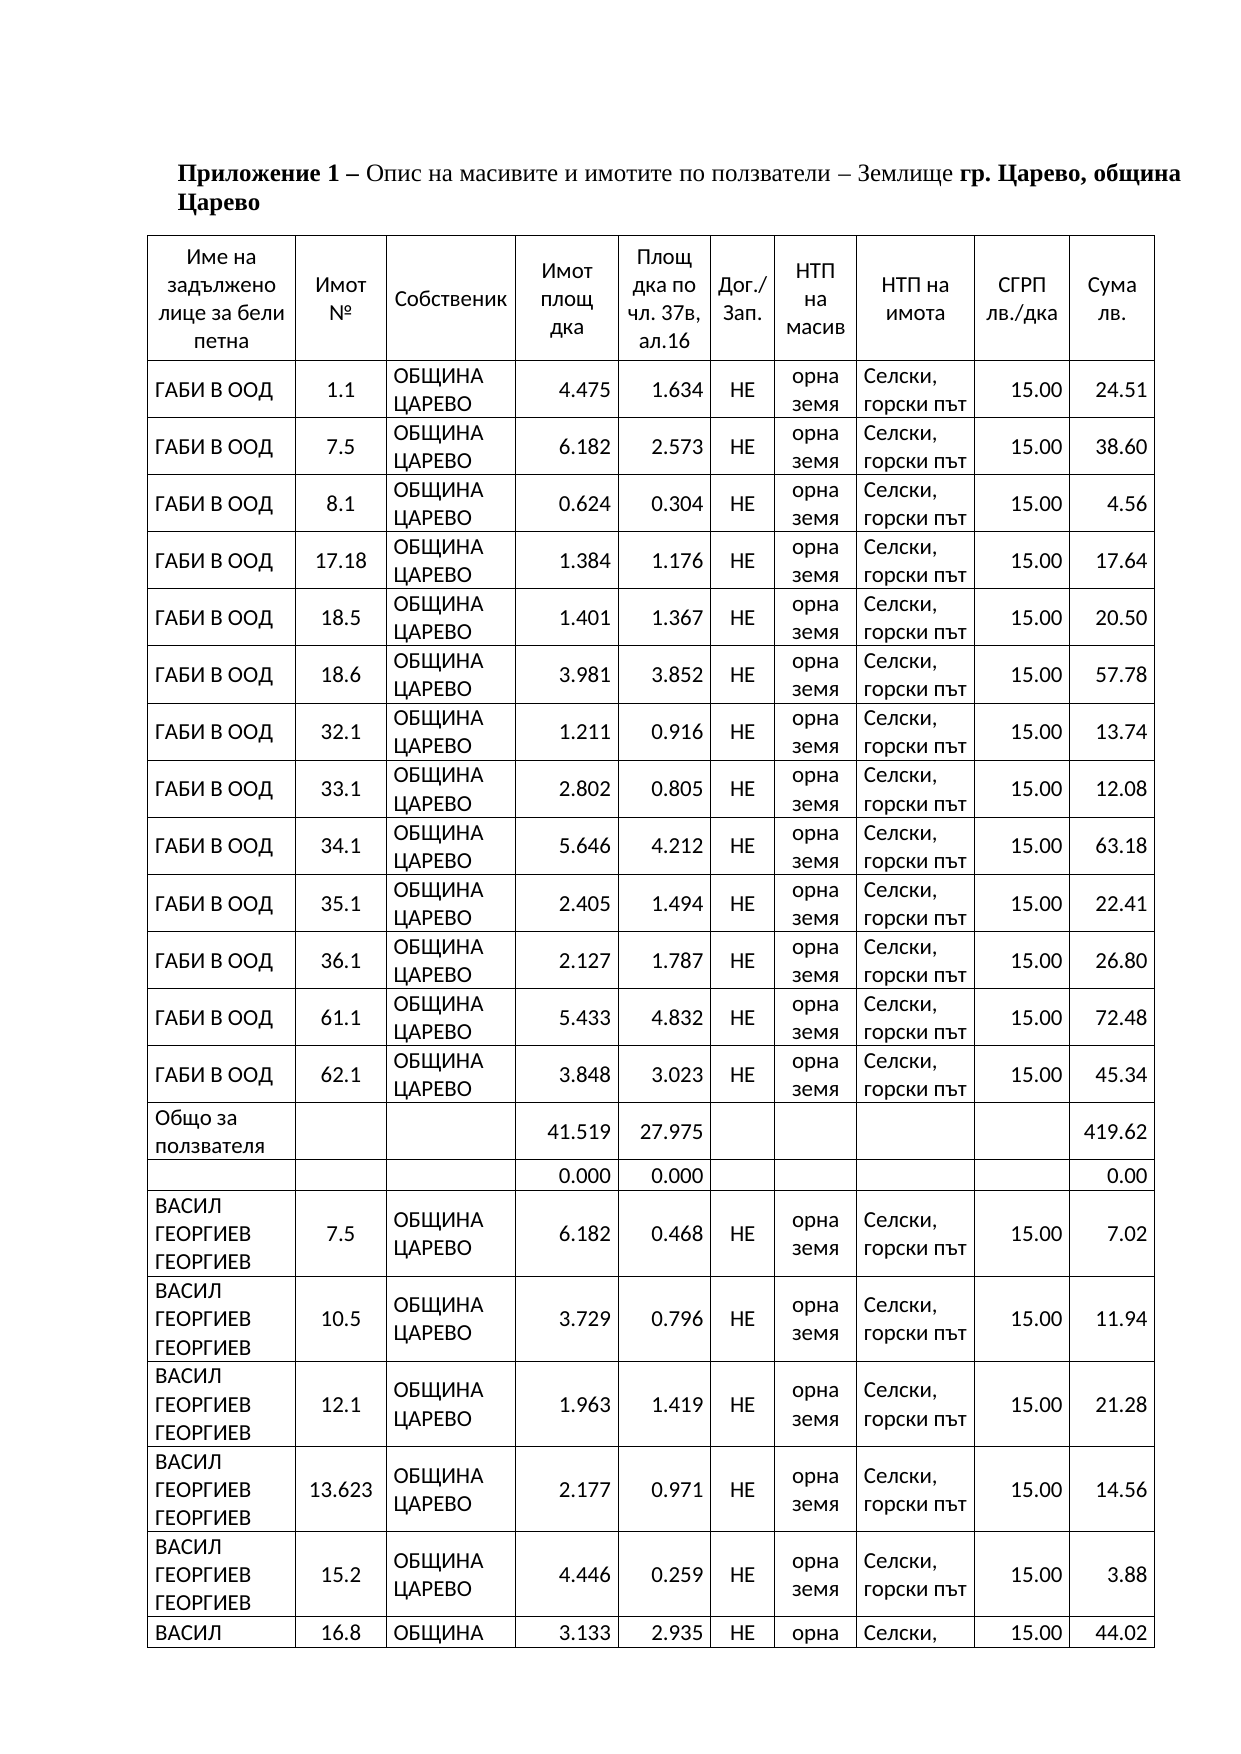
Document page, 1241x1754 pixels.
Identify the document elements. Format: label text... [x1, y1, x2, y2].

table_cell 2.127 [516, 932, 618, 988]
table_cell орна земя [775, 532, 856, 588]
table_cell 8.1 [296, 475, 386, 531]
table_cell орна земя [775, 361, 856, 417]
table_cell 1.787 [619, 932, 710, 988]
table_cell ОБЩИНА ЦАРЕВО [387, 361, 515, 417]
table_cell 26.80 [1070, 932, 1154, 988]
table_cell 1.419 [619, 1362, 710, 1446]
table_cell 18.6 [296, 646, 386, 702]
table_cell 15.00 [975, 932, 1069, 988]
table_cell ОБЩИНА ЦАРЕВО [387, 475, 515, 531]
table_cell 1.176 [619, 532, 710, 588]
table_cell 4.832 [619, 989, 710, 1045]
table_cell 34.1 [296, 818, 386, 874]
table_header Име на задължено лице за бели петна [148, 236, 295, 360]
table_cell орна земя [775, 1362, 856, 1446]
table_cell 1.634 [619, 361, 710, 417]
table_cell 32.1 [296, 704, 386, 759]
table_cell ОБЩИНА ЦАРЕВО [387, 1532, 515, 1616]
table_cell 15.00 [975, 1447, 1069, 1531]
table_cell [296, 1160, 386, 1190]
table_cell 3.133 [516, 1617, 618, 1647]
table_cell 15.00 [975, 704, 1069, 759]
table_cell 3.729 [516, 1277, 618, 1361]
table_cell 1.963 [516, 1362, 618, 1446]
table_cell 4.56 [1070, 475, 1154, 531]
table_cell ОБЩИНА ЦАРЕВО [387, 1617, 515, 1647]
table_cell 1.384 [516, 532, 618, 588]
table_cell Общо за ползвателя [148, 1103, 295, 1159]
table_cell 0.624 [516, 475, 618, 531]
table_cell 15.00 [975, 818, 1069, 874]
table_cell 2.573 [619, 418, 710, 474]
table_cell 57.78 [1070, 646, 1154, 702]
table_cell ОБЩИНА ЦАРЕВО [387, 818, 515, 874]
table_cell 11.94 [1070, 1277, 1154, 1361]
table_cell 0.00 [1070, 1160, 1154, 1190]
table_cell 12.1 [296, 1362, 386, 1446]
table_cell 15.00 [975, 646, 1069, 702]
table_cell 17.64 [1070, 532, 1154, 588]
text Приложение 1 – Опис на масивите и имотите по ползватели – Землище гр. Царево, община Царево [177, 158, 1181, 216]
table_cell 44.02 [1070, 1617, 1154, 1647]
table_cell орна земя [775, 1617, 856, 1647]
table_cell НЕ [711, 1362, 774, 1446]
table_cell НЕ [711, 875, 774, 931]
table_cell 21.28 [1070, 1362, 1154, 1446]
table_cell 17.18 [296, 532, 386, 588]
table_cell 2.802 [516, 761, 618, 817]
table_cell НЕ [711, 761, 774, 817]
table_cell 27.975 [619, 1103, 710, 1159]
table_cell ВАСИЛ ГЕОРГИЕВ ГЕОРГИЕВ [148, 1447, 295, 1531]
table_cell НЕ [711, 989, 774, 1045]
table_cell 15.00 [975, 1532, 1069, 1616]
table_cell 1.494 [619, 875, 710, 931]
table_cell НЕ [711, 1532, 774, 1616]
table_cell ОБЩИНА ЦАРЕВО [387, 875, 515, 931]
table_cell НЕ [711, 475, 774, 531]
table_cell НЕ [711, 1617, 774, 1647]
table_cell Селски, горски път [857, 532, 974, 588]
table_cell 15.00 [975, 1046, 1069, 1102]
table_cell [857, 1160, 974, 1190]
table_cell НЕ [711, 818, 774, 874]
table_header Дог./ Зап. [711, 236, 774, 360]
table_cell орна земя [775, 1191, 856, 1276]
table_cell 14.56 [1070, 1447, 1154, 1531]
table_cell ГАБИ В ООД [148, 475, 295, 531]
table_cell 4.475 [516, 361, 618, 417]
table_cell 16.8 [296, 1617, 386, 1647]
table_cell ОБЩИНА ЦАРЕВО [387, 646, 515, 702]
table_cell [148, 1532, 295, 1616]
table_cell орна земя [775, 589, 856, 645]
table_cell орна земя [775, 704, 856, 759]
table_cell 15.00 [975, 761, 1069, 817]
table_cell Селски, горски път [857, 875, 974, 931]
table_cell 15.00 [975, 589, 1069, 645]
table_cell ОБЩИНА ЦАРЕВО [387, 418, 515, 474]
table_cell [711, 1103, 774, 1159]
table_cell 63.18 [1070, 818, 1154, 874]
table_cell орна земя [775, 875, 856, 931]
table_cell 0.796 [619, 1277, 710, 1361]
table_cell 15.00 [975, 532, 1069, 588]
table_cell 0.000 [516, 1160, 618, 1190]
table_cell ОБЩИНА ЦАРЕВО [387, 932, 515, 988]
table_cell ГАБИ В ООД [148, 1046, 295, 1102]
table_cell 5.433 [516, 989, 618, 1045]
table_cell 38.60 [1070, 418, 1154, 474]
table_cell НЕ [711, 704, 774, 759]
table_cell [711, 1160, 774, 1190]
table_cell орна земя [775, 1447, 856, 1531]
table_cell 6.182 [516, 1191, 618, 1276]
table_cell 20.50 [1070, 589, 1154, 645]
table_cell 4.212 [619, 818, 710, 874]
table_cell НЕ [711, 1191, 774, 1276]
table_cell 1.1 [296, 361, 386, 417]
table_cell ВАСИЛ ГЕОРГИЕВ ГЕОРГИЕВ [148, 1191, 295, 1276]
table_cell ОБЩИНА ЦАРЕВО [387, 704, 515, 759]
table_header Сума лв. [1070, 236, 1154, 360]
table_cell 6.182 [516, 418, 618, 474]
table_cell 13.623 [296, 1447, 386, 1531]
table_cell Селски, горски път [857, 1191, 974, 1276]
table_cell 15.00 [975, 1277, 1069, 1361]
table_cell Селски, горски път [857, 361, 974, 417]
table_cell 36.1 [296, 932, 386, 988]
table_cell Селски, горски път [857, 989, 974, 1045]
table_cell 7.02 [1070, 1191, 1154, 1276]
table_cell НЕ [711, 418, 774, 474]
table_cell 35.1 [296, 875, 386, 931]
table_cell 7.5 [296, 1191, 386, 1276]
table_cell орна земя [775, 418, 856, 474]
table_cell Селски, горски път [857, 1447, 974, 1531]
table_cell Селски, горски път [857, 1362, 974, 1446]
table_cell орна земя [775, 989, 856, 1045]
table_cell 24.51 [1070, 361, 1154, 417]
table_cell 2.405 [516, 875, 618, 931]
table_cell 2.935 [619, 1617, 710, 1647]
table_cell ГАБИ В ООД [148, 361, 295, 417]
table_cell 45.34 [1070, 1046, 1154, 1102]
table_cell [775, 1160, 856, 1190]
table_cell [296, 1103, 386, 1159]
table_cell НЕ [711, 1277, 774, 1361]
table_cell ОБЩИНА ЦАРЕВО [387, 589, 515, 645]
table_cell [148, 1160, 295, 1190]
table_cell 0.468 [619, 1191, 710, 1276]
table_header Площ дка по чл. 37в, ал.16 [619, 236, 710, 360]
table_cell 7.5 [296, 418, 386, 474]
table_cell 15.00 [975, 1617, 1069, 1647]
table_cell 3.848 [516, 1046, 618, 1102]
table_cell Селски, горски път [857, 646, 974, 702]
table_cell 2.177 [516, 1447, 618, 1531]
table_cell ОБЩИНА ЦАРЕВО [387, 1277, 515, 1361]
table_header НТП на имота [857, 236, 974, 360]
table_cell Селски, горски път [857, 818, 974, 874]
table_cell 10.5 [296, 1277, 386, 1361]
table_cell 13.74 [1070, 704, 1154, 759]
table_cell 4.446 [516, 1532, 618, 1616]
table_cell Селски, горски път [857, 475, 974, 531]
table_cell 3.88 [1070, 1532, 1154, 1616]
table_cell 5.646 [516, 818, 618, 874]
table_cell НЕ [711, 1046, 774, 1102]
table_cell ГАБИ В ООД [148, 704, 295, 759]
table_cell орна земя [775, 1277, 856, 1361]
table_cell 62.1 [296, 1046, 386, 1102]
table_cell 18.5 [296, 589, 386, 645]
table_cell ГАБИ В ООД [148, 989, 295, 1045]
table_cell ГАБИ В ООД [148, 761, 295, 817]
table_cell ОБЩИНА ЦАРЕВО [387, 1362, 515, 1446]
table_cell 0.916 [619, 704, 710, 759]
table_cell орна земя [775, 475, 856, 531]
table_cell орна земя [775, 818, 856, 874]
table_cell орна земя [775, 1532, 856, 1616]
table_cell орна земя [775, 646, 856, 702]
table_cell НЕ [711, 646, 774, 702]
table_cell ОБЩИНА ЦАРЕВО [387, 989, 515, 1045]
table_cell орна земя [775, 1046, 856, 1102]
table_cell ГАБИ В ООД [148, 418, 295, 474]
table_cell 33.1 [296, 761, 386, 817]
table_cell Селски, горски път [857, 704, 974, 759]
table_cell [148, 1617, 295, 1647]
table_cell орна земя [775, 932, 856, 988]
table_header Имот площ дка [516, 236, 618, 360]
table_cell [857, 1103, 974, 1159]
table_header НТП на масив [775, 236, 856, 360]
table_cell 3.981 [516, 646, 618, 702]
table_cell НЕ [711, 589, 774, 645]
table_cell 15.00 [975, 418, 1069, 474]
table_header Имот № [296, 236, 386, 360]
table_cell 41.519 [516, 1103, 618, 1159]
table_cell 0.259 [619, 1532, 710, 1616]
table_cell ГАБИ В ООД [148, 532, 295, 588]
table_cell 12.08 [1070, 761, 1154, 817]
table_cell 419.62 [1070, 1103, 1154, 1159]
table_cell НЕ [711, 1447, 774, 1531]
table_cell Селски, горски път [857, 1532, 974, 1616]
table_cell 3.852 [619, 646, 710, 702]
table_cell [975, 1160, 1069, 1190]
table_header Собственик [387, 236, 515, 360]
table_cell 15.00 [975, 1191, 1069, 1276]
table_cell Селски, горски път [857, 1277, 974, 1361]
table_cell ГАБИ В ООД [148, 589, 295, 645]
table_cell 0.304 [619, 475, 710, 531]
table_cell НЕ [711, 532, 774, 588]
table_cell 0.805 [619, 761, 710, 817]
table_cell ОБЩИНА ЦАРЕВО [387, 1191, 515, 1276]
table_cell 15.2 [296, 1532, 386, 1616]
table_cell 72.48 [1070, 989, 1154, 1045]
table_cell ОБЩИНА ЦАРЕВО [387, 1046, 515, 1102]
table_cell 1.401 [516, 589, 618, 645]
table_cell [387, 1103, 515, 1159]
table_cell ВАСИЛ ГЕОРГИЕВ ГЕОРГИЕВ [148, 1277, 295, 1361]
table_cell 0.971 [619, 1447, 710, 1531]
table_cell [975, 1103, 1069, 1159]
table_cell ГАБИ В ООД [148, 818, 295, 874]
table_cell 22.41 [1070, 875, 1154, 931]
table_cell [387, 1160, 515, 1190]
table_cell Селски, горски път [857, 761, 974, 817]
table_cell ГАБИ В ООД [148, 932, 295, 988]
table_cell орна земя [775, 761, 856, 817]
table_cell ГАБИ В ООД [148, 646, 295, 702]
table_cell ОБЩИНА ЦАРЕВО [387, 532, 515, 588]
table_cell ОБЩИНА ЦАРЕВО [387, 761, 515, 817]
table_cell НЕ [711, 932, 774, 988]
table_cell ВАСИЛ ГЕОРГИЕВ ГЕОРГИЕВ [148, 1362, 295, 1446]
table_cell 61.1 [296, 989, 386, 1045]
table_header СГРП лв./дка [975, 236, 1069, 360]
table_cell ГАБИ В ООД [148, 875, 295, 931]
table_cell 15.00 [975, 361, 1069, 417]
table_cell Селски, горски път [857, 932, 974, 988]
table_cell 15.00 [975, 989, 1069, 1045]
table_cell Селски, горски път [857, 589, 974, 645]
table_cell Селски, горски път [857, 1617, 974, 1647]
table_cell 1.367 [619, 589, 710, 645]
table_cell НЕ [711, 361, 774, 417]
table_cell ОБЩИНА ЦАРЕВО [387, 1447, 515, 1531]
table_cell [775, 1103, 856, 1159]
table_cell 15.00 [975, 1362, 1069, 1446]
table_cell 15.00 [975, 475, 1069, 531]
table_cell 15.00 [975, 875, 1069, 931]
table_cell Селски, горски път [857, 418, 974, 474]
table_cell Селски, горски път [857, 1046, 974, 1102]
table_cell 0.000 [619, 1160, 710, 1190]
table_cell 1.211 [516, 704, 618, 759]
table_cell 3.023 [619, 1046, 710, 1102]
